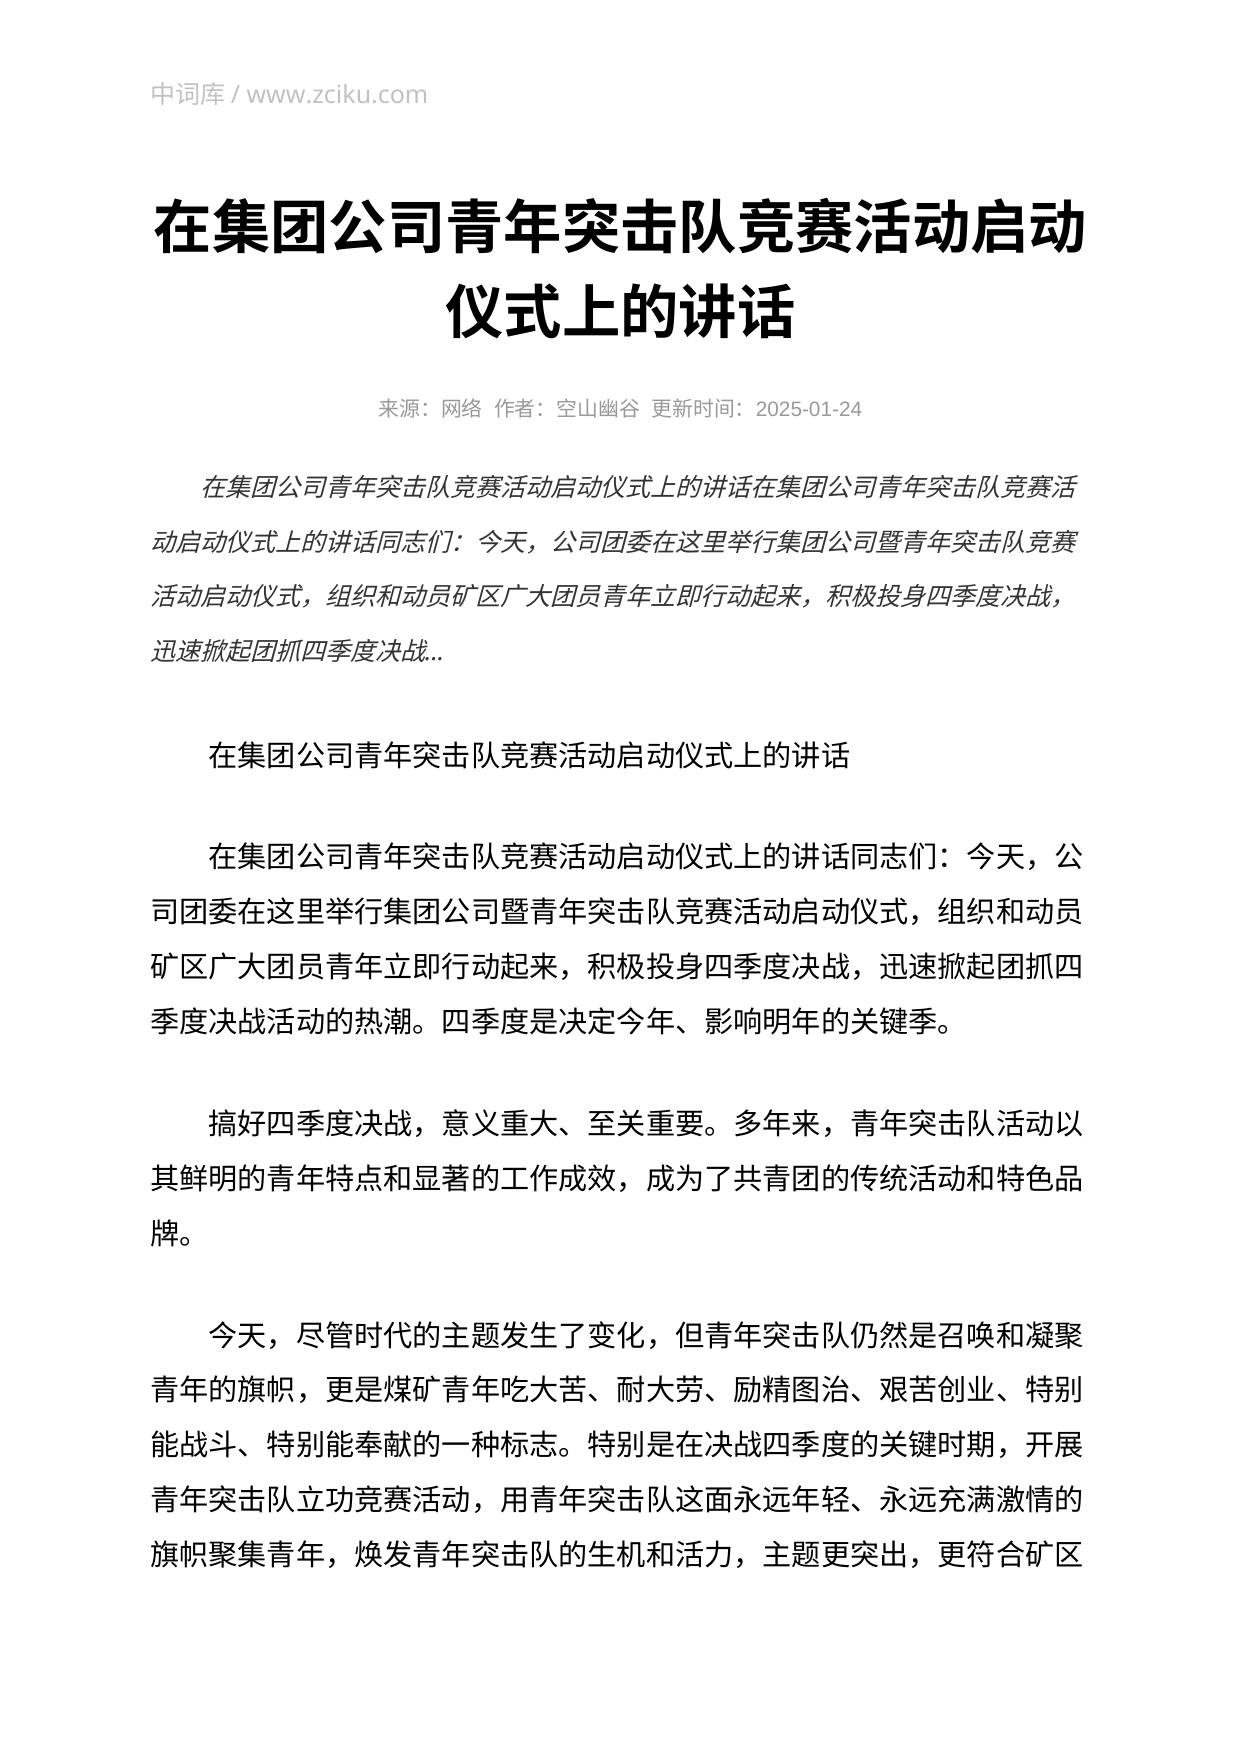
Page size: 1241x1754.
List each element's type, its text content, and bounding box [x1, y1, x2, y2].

text 在集团公司青年突击队竞赛活动启动仪式上的讲话在集团公司青年突击队竞赛活动启动仪式上的讲话同志们：今天，公司团委在这里举行集团公司暨青年突击队竞赛活动启动仪式，组织和动员矿区广大团员青年立即行动起来，积极投身四季度决战，迅速掀起团抓四季度决战... [150, 468, 1090, 667]
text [150, 1312, 1090, 1574]
subtitle 在集团公司青年突击队竞赛活动启动仪式上的讲话 [150, 181, 1090, 350]
text 搞好四季度决战，意义重大、至关重要。多年来，青年突击队活动以其鲜明的青年特点和显著的工作成效，成为了共青团的传统活动和特色品牌。 [150, 1101, 1090, 1253]
text 在集团公司青年突击队竞赛活动启动仪式上的讲话 [150, 732, 1090, 774]
text 在集团公司青年突击队竞赛活动启动仪式上的讲话同志们：今天，公司团委在这里举行集团公司暨青年突击队竞赛活动启动仪式，组织和动员矿区广大团员青年立即行动起来，积极投身四季度决战，迅速掀起团抓四季度决战活动的热潮。四季度是决定今年、影响明年的关键季。 [150, 834, 1090, 1041]
text 来源：网络 作者：空山幽谷 更新时间：2025-01-24 [150, 397, 1090, 421]
